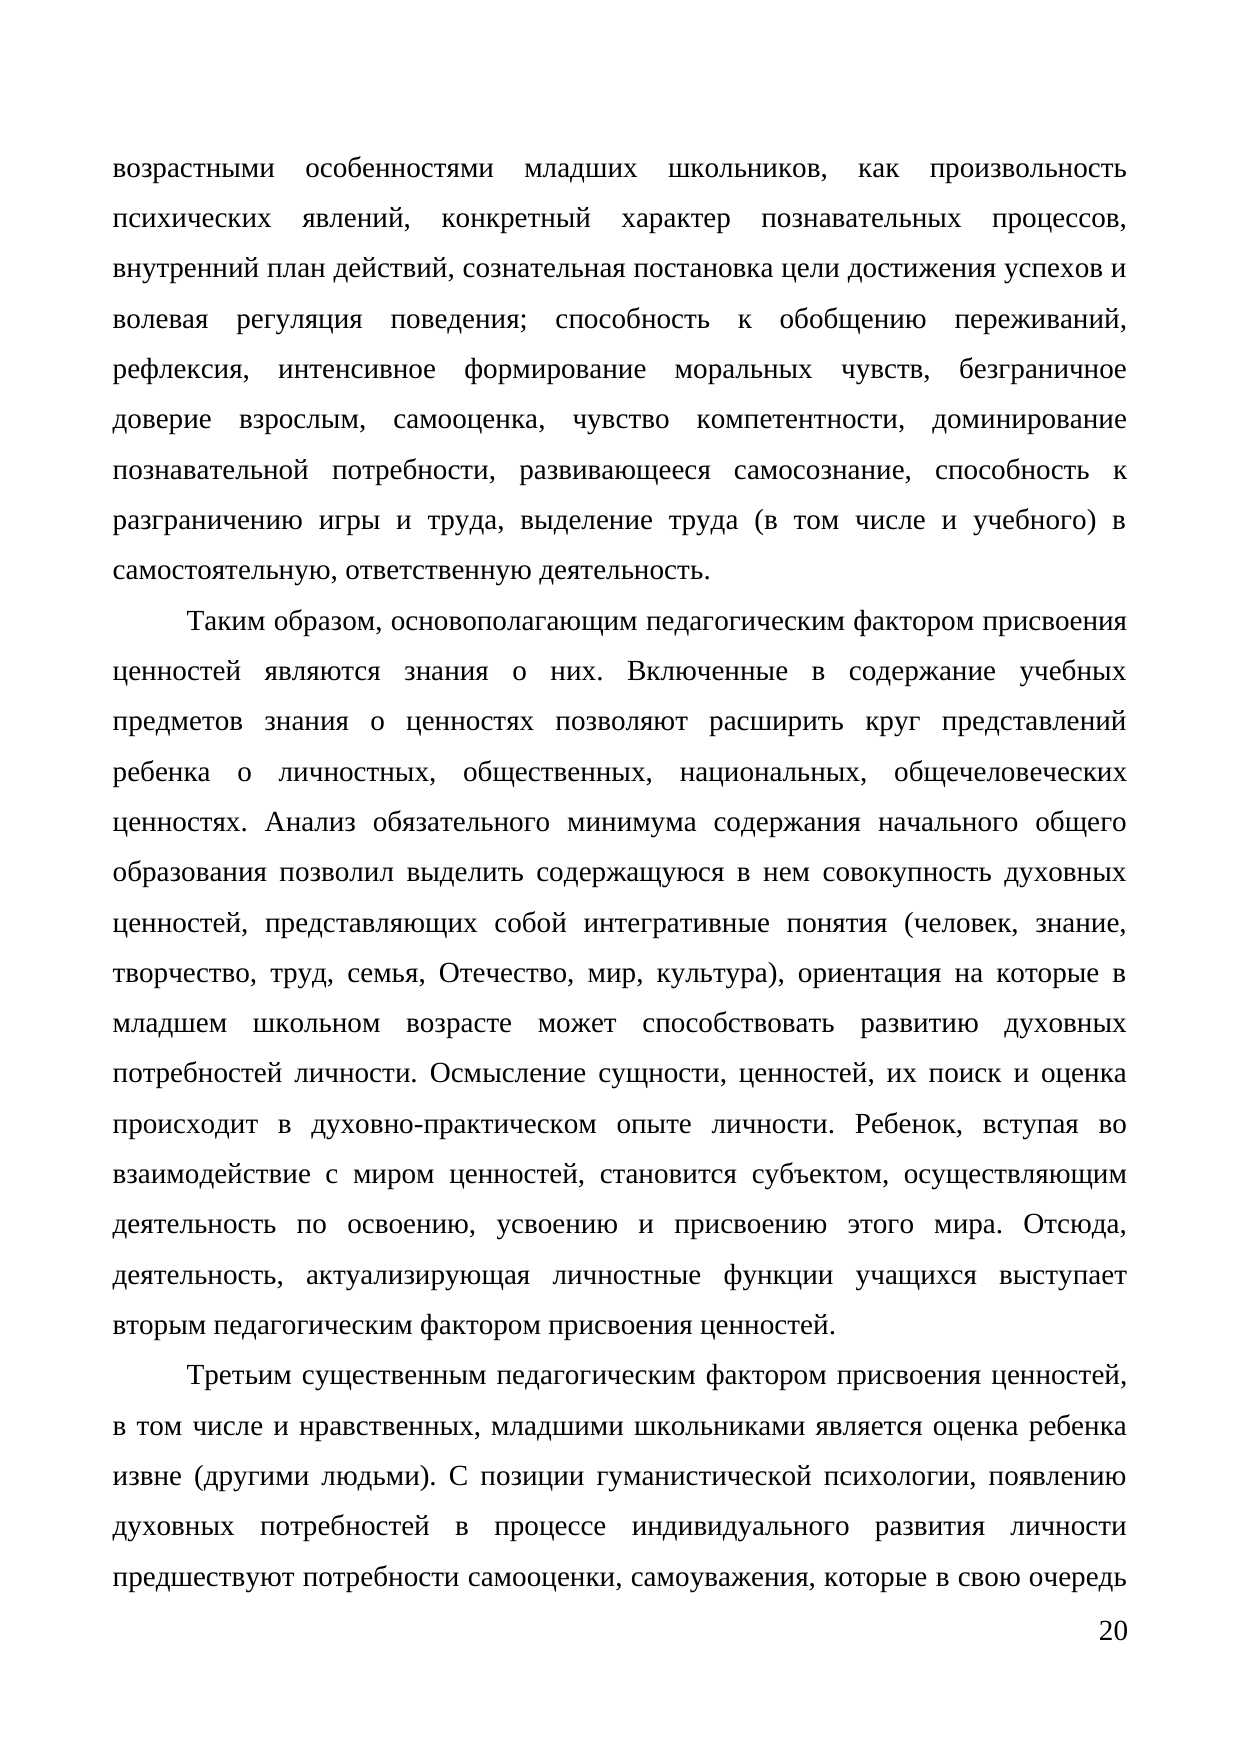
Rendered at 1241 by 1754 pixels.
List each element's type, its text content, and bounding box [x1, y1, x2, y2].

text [112, 1357, 1128, 1592]
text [112, 150, 1128, 586]
text Таким образом, основополагающим педагогическим фактором присвоения ценностей являются знания о них. Включенные в содержание учебных предметов знания о ценностях позволяют расширить круг представлений ребенка о личностных, общественных, национальных, общечеловеческих ценностях. Анализ обязательного минимума содержания начального общего образования позволил выделить содержащуюся в нем совокупность духовных ценностей, представляющих собой интегративные понятия (человек, знание, творчество, труд, семья, Отечество, мир, культура), ориентация на которые в младшем школьном возрасте может способствовать развитию духовных потребностей личности. Осмысление сущности, ценностей, их поиск и оценка происходит в духовно-практическом опыте личности. Ребенок, вступая во взаимодействие с миром ценностей, становится субъектом, осуществляющим деятельность по освоению, усвоению и присвоению этого мира. Отсюда, деятельность, актуализирующая личностные функции учащихся выступает вторым педагогическим фактором присвоения ценностей. [112, 603, 1128, 1341]
